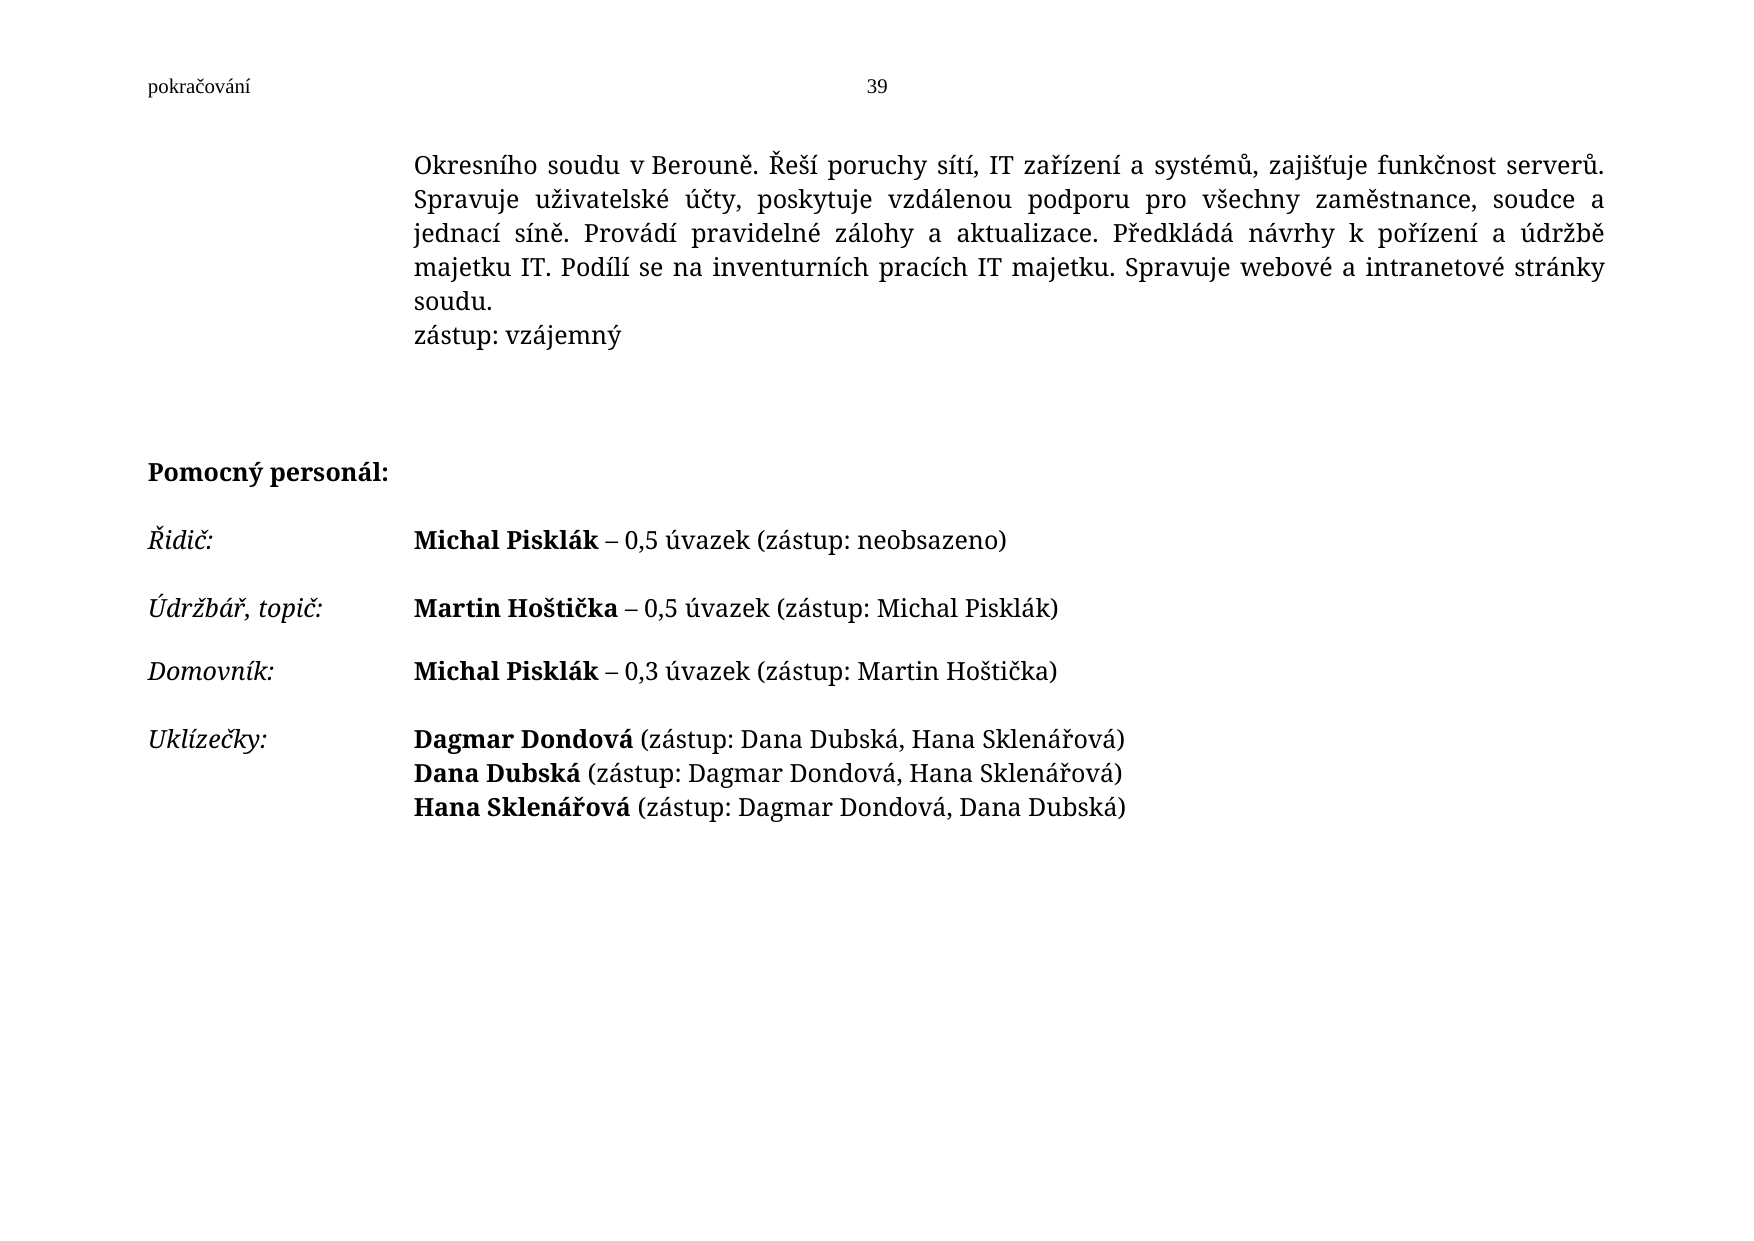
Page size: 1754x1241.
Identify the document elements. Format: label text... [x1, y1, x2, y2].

text Uklízečky: Dagmar Dondová (zástup: Dana Dubská, Hana Sklenářová) [148, 721, 1606, 756]
text Domovník: Michal Pisklák – 0,3 úvazek (zástup: Martin Hoštička) [148, 653, 1606, 687]
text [148, 148, 1606, 318]
text Pomocný personál: [148, 454, 1606, 488]
text Dana Dubská (zástup: Dagmar Dondová, Hana Sklenářová) [148, 756, 1606, 789]
text Hana Sklenářová (zástup: Dagmar Dondová, Dana Dubská) [369, 789, 1606, 824]
text Údržbář, topič: Martin Hoštička – 0,5 úvazek (zástup: Michal Pisklák) [148, 591, 1606, 624]
text Řidič: Michal Pisklák – 0,5 úvazek (zástup: neobsazeno) [148, 522, 1606, 556]
text zástup: vzájemný [413, 318, 1606, 352]
